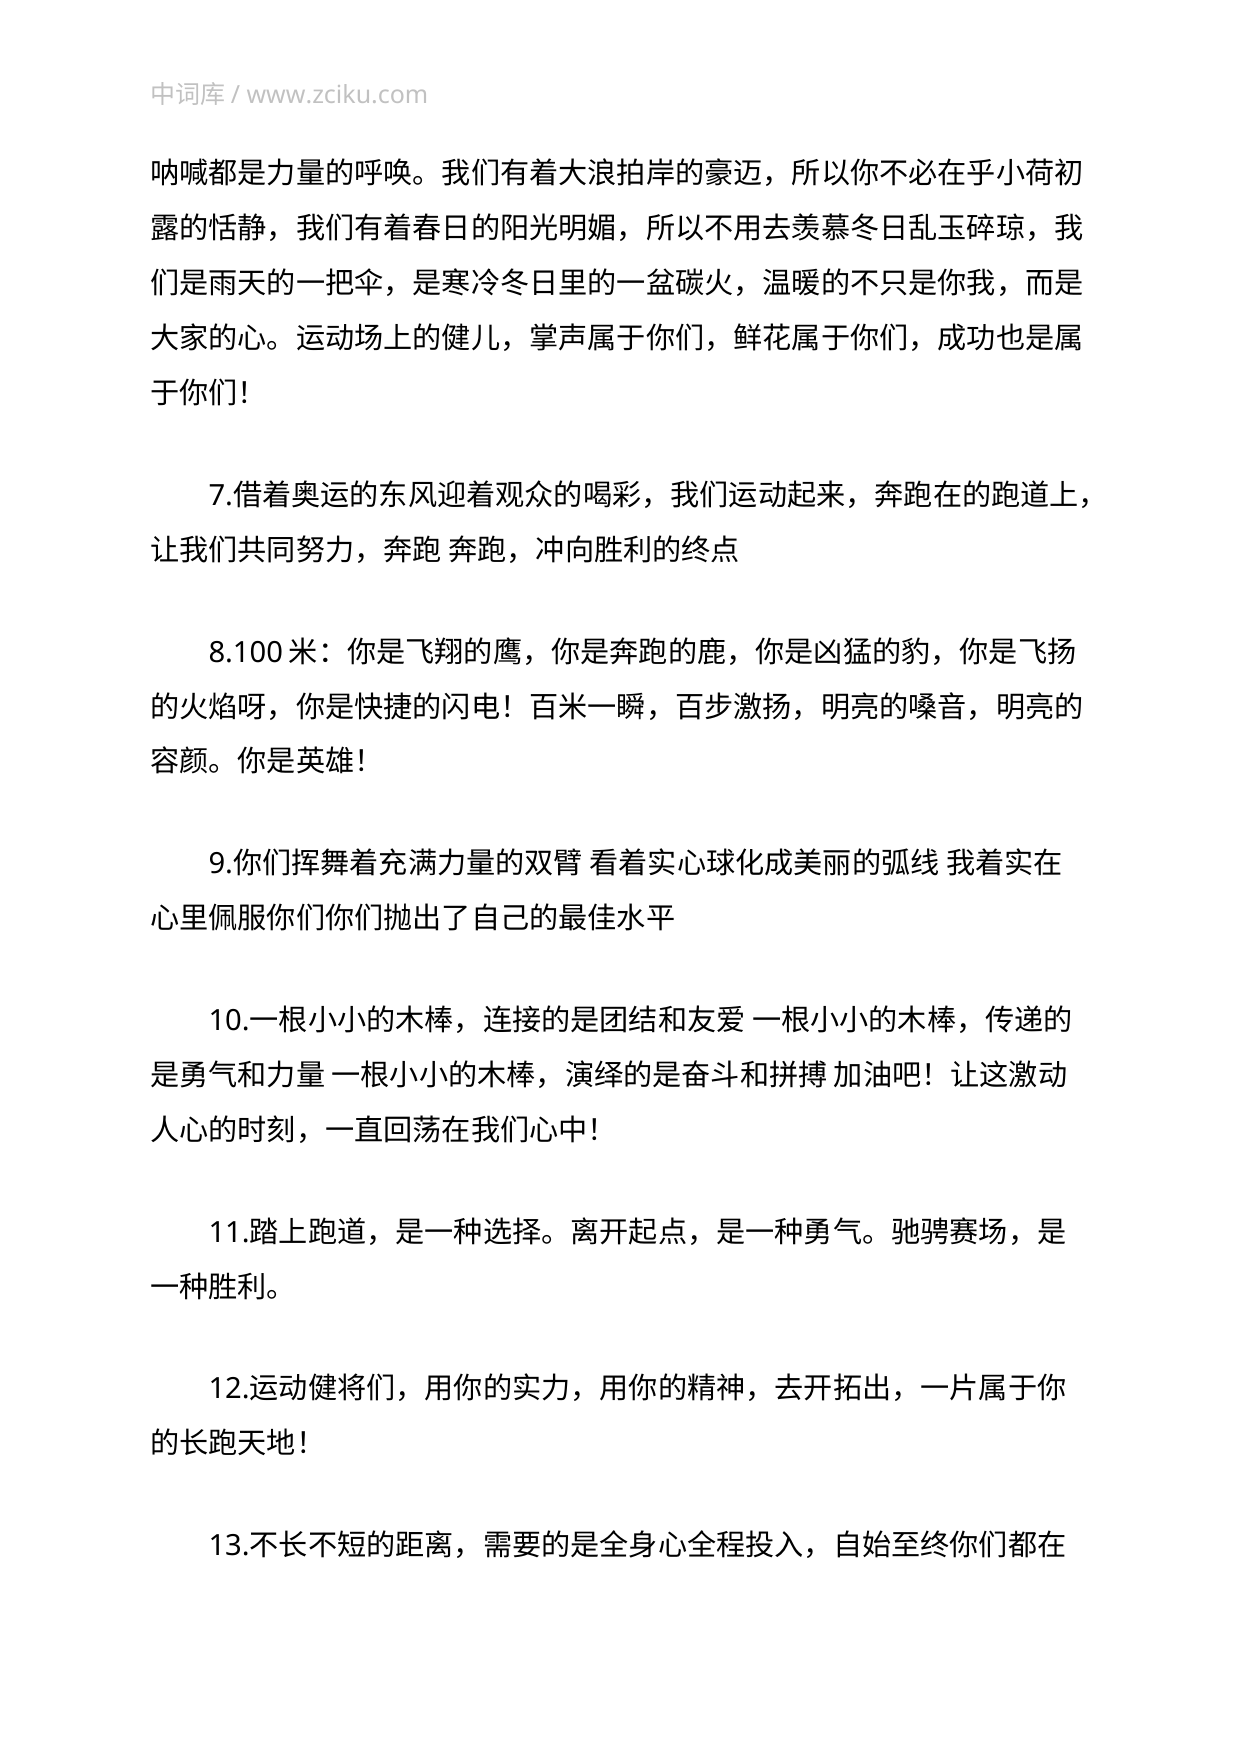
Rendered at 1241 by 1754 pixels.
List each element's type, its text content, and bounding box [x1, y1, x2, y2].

text 12.运动健将们，用你的实力，用你的精神，去开拓出，一片属于你的长跑天地！ [150, 1365, 1090, 1462]
text 8.100米：你是飞翔的鹰，你是奔跑的鹿，你是凶猛的豹，你是飞扬的火焰呀，你是快捷的闪电！百米一瞬，百步激扬，明亮的嗓音，明亮的容颜。你是英雄！ [150, 628, 1090, 780]
text 11.踏上跑道，是一种选择。离开起点，是一种勇气。驰骋赛场，是一种胜利。 [150, 1208, 1090, 1306]
text 7.借着奥运的东风迎着观众的喝彩，我们运动起来，奔跑在的跑道上，让我们共同努力，奔跑 奔跑，冲向胜利的终点 [150, 471, 1090, 569]
text 10.一根小小的木棒，连接的是团结和友爱 一根小小的木棒，传递的是勇气和力量 一根小小的木棒，演绎的是奋斗和拼搏 加油吧！让这激动人心的时刻，一直回荡在我们心中！ [150, 997, 1090, 1149]
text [150, 1522, 1090, 1564]
text 9.你们挥舞着充满力量的双臂 看着实心球化成美丽的弧线 我着实在心里佩服你们你们抛出了自己的最佳水平 [150, 840, 1090, 937]
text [150, 150, 1090, 412]
